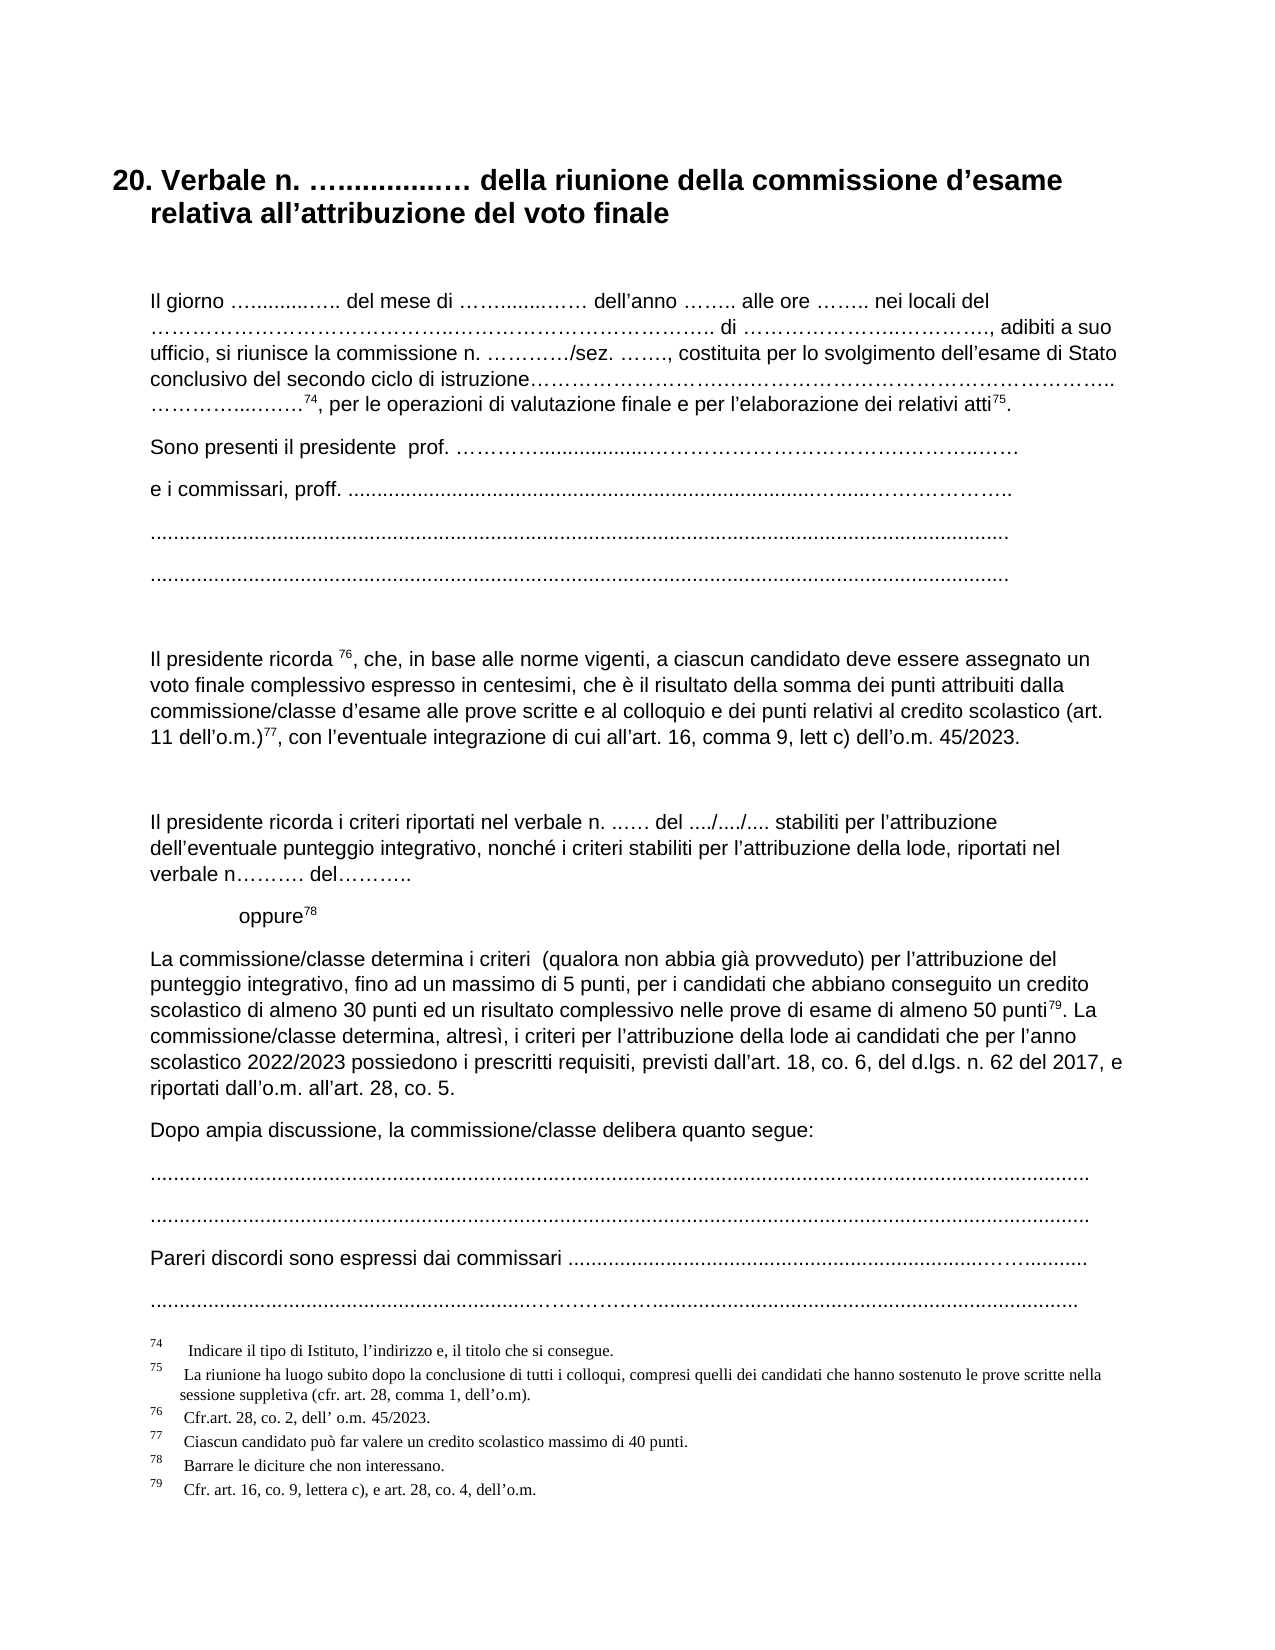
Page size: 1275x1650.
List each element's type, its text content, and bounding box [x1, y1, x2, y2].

text Pareri discordi sono espressi dai commissari ........................................................................……........... [150, 1246, 1125, 1269]
text Il giorno …..........….. del mese di ……........…… dell’anno …….. alle ore …….. nei locali del ……………………………………..……………………………….. di …………………..…………., adibiti a suo ufficio, si riunisce la commissione n. …………/sez. ……., costituita per lo svolgimento dell’esame di Stato conclusivo del secondo ciclo di istruzione……………………….….……………………………………………..…………....….…, per le operazioni di valutazione finale e per l’elaborazione dei relativi atti. [150, 289, 1125, 416]
text oppure [150, 904, 1125, 928]
text Il presidente ricorda , che, in base alle norme vigenti, a ciascun candidato deve essere assegnato un voto finale complessivo espresso in centesimi, che è il risultato della somma dei punti attribuiti dalla commissione/classe d’esame alle prove scritte e al colloquio e dei punti relativi al credito scolastico (art. 11 dell’o.m.), con l’eventuale integrazione di cui all’art. 16, comma 9, lett c) dell’o.m. 45/2023. [150, 647, 1125, 749]
text ................................................................................................................................................................... [150, 1203, 1125, 1227]
subtitle 20. Verbale n. ….............… della riunione della commissione d’esame relativa all’attribuzione del voto finale [112, 162, 1125, 229]
text ..................................................................…….……..….......................................................................... [150, 1288, 1125, 1312]
text e i commissari, proff. .................................................................................…......…….………….. [150, 477, 1125, 501]
text ..................................................................................................................................................... [150, 520, 1125, 544]
text Dopo ampia discussione, la commissione/classe delibera quanto segue: [150, 1118, 1125, 1142]
text Il presidente ricorda i criteri riportati nel verbale n. ..…. del ..../..../.... stabiliti per l’attribuzione dell’eventuale punteggio integrativo, nonché i criteri stabiliti per l’attribuzione della lode, riportati nel verbale n………. del……….. [150, 810, 1125, 885]
text La commissione/classe determina i criteri (qualora non abbia già provveduto) per l’attribuzione del punteggio integrativo, fino ad un massimo di 5 punti, per i candidati che abbiano conseguito un credito scolastico di almeno 30 punti ed un risultato complessivo nelle prove di esame di almeno 50 punti. La commissione/classe determina, altresì, i criteri per l’attribuzione della lode ai candidati che per l’anno scolastico 2022/2023 possiedono i prescritti requisiti, previsti dall’art. 18, co. 6, del d.lgs. n. 62 del 2017, e riportati dall’o.m. all’art. 28, co. 5. [150, 946, 1125, 1099]
text ..................................................................................................................................................... [150, 562, 1125, 586]
text ................................................................................................................................................................... [150, 1161, 1125, 1184]
text Sono presenti il presidente prof. …………...................……………………………….………..…… [150, 435, 1125, 459]
